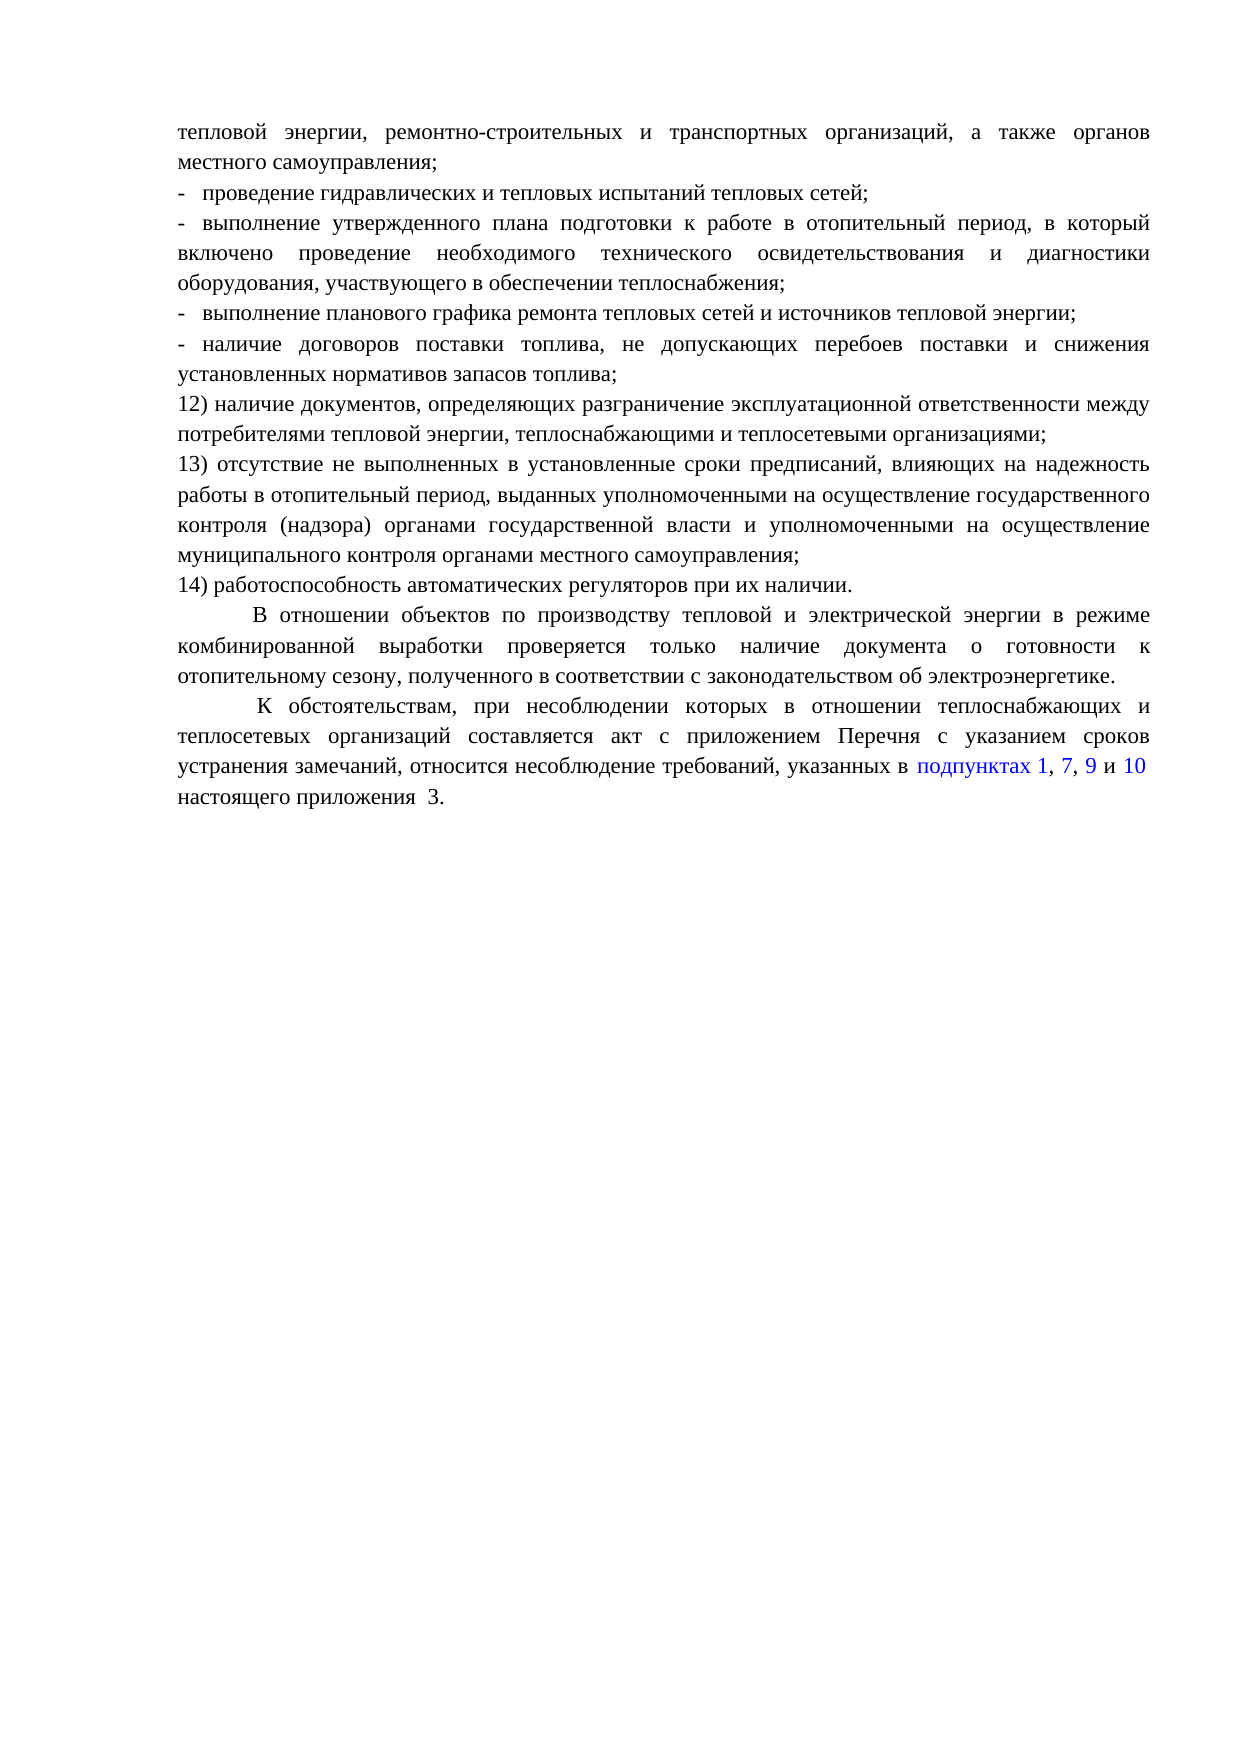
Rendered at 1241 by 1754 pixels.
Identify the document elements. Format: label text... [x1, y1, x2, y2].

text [177, 118, 1152, 175]
text - выполнение утвержденного плана подготовки к работе в отопительный период, в который включено проведение необходимого технического освидетельствования и диагностики оборудования, участвующего в обеспечении теплоснабжения; [177, 209, 1152, 296]
text - проведение гидравлических и тепловых испытаний тепловых сетей; [177, 178, 1152, 205]
text 13) отсутствие не выполненных в установленные сроки предписаний, влияющих на надежность работы в отопительный период, выданных уполномоченными на осуществление государственного контроля (надзора) органами государственной власти и уполномоченными на осуществление муниципального контроля органами местного самоуправления; [177, 450, 1152, 567]
text 14) работоспособность автоматических регуляторов при их наличии. [177, 571, 1152, 598]
text К обстоятельствам, при несоблюдении которых в отношении теплоснабжающих и теплосетевых организаций составляется акт с приложением Перечня с указанием сроков устранения замечаний, относится несоблюдение требований, указанных в подпунктах 1, 7, 9 и 10 настоящего приложения 3. [177, 692, 1152, 809]
text - выполнение планового графика ремонта тепловых сетей и источников тепловой энергии; [177, 299, 1152, 326]
text - наличие договоров поставки топлива, не допускающих перебоев поставки и снижения установленных нормативов запасов топлива; [177, 329, 1152, 386]
text В отношении объектов по производству тепловой и электрической энергии в режиме комбинированной выработки проверяется только наличие документа о готовности к отопительному сезону, полученного в соответствии с законодательством об электроэнергетике. [177, 601, 1152, 688]
text 12) наличие документов, определяющих разграничение эксплуатационной ответственности между потребителями тепловой энергии, теплоснабжающими и теплосетевыми организациями; [177, 390, 1152, 447]
